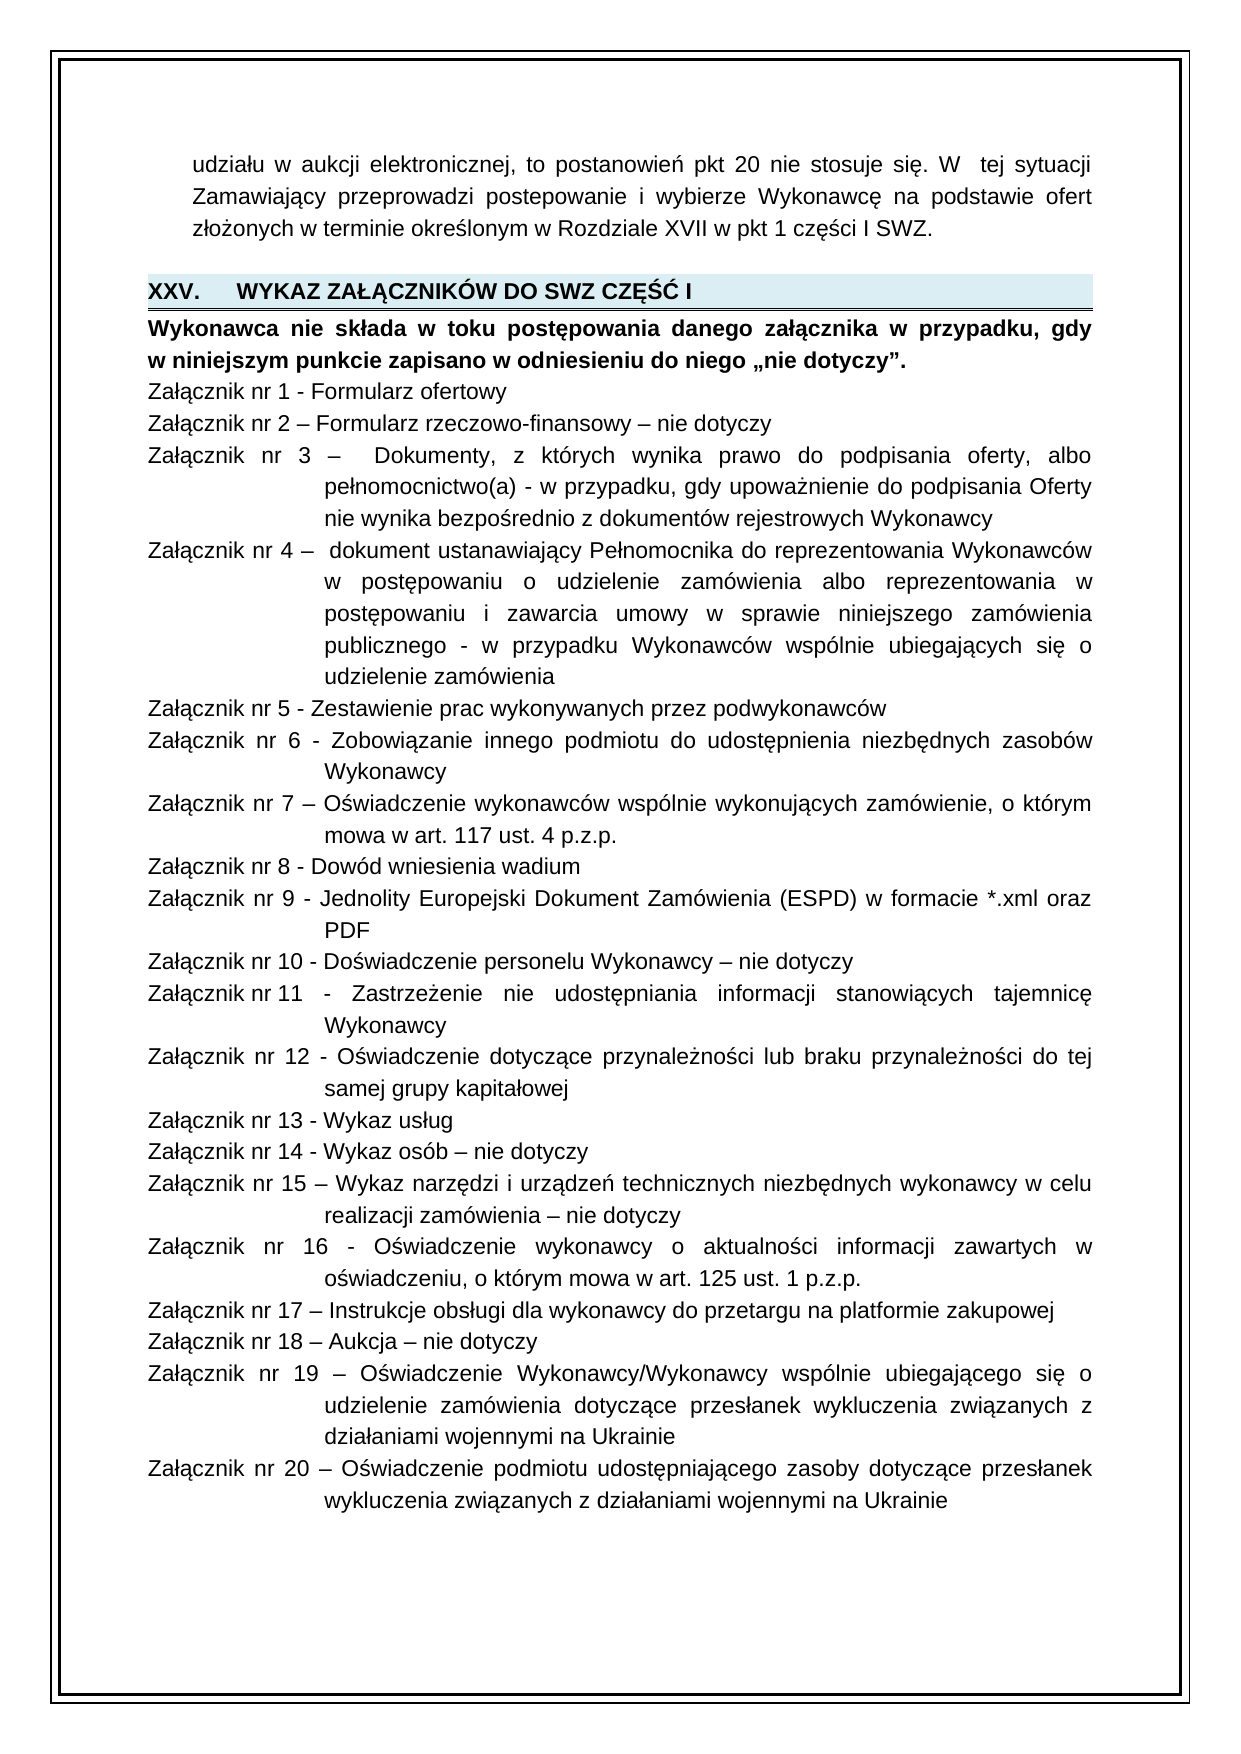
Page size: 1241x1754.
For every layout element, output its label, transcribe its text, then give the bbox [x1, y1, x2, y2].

text Załącznik nr 8 - Dowód wniesienia wadium [148, 849, 1093, 881]
text Załącznik nr 15 – Wykaz narzędzi i urządzeń technicznych niezbędnych wykonawcy w celu realizacji zamówienia – nie dotyczy [148, 1166, 1093, 1229]
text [148, 148, 1093, 243]
text Wykonawca nie składa w toku postępowania danego załącznika w przypadku, gdy w niniejszym punkcie zapisano w odniesieniu do niego „nie dotyczy”. [148, 311, 1093, 374]
text Załącznik nr 16 - Oświadczenie wykonawcy o aktualności informacji zawartych w oświadczeniu, o którym mowa w art. 125 ust. 1 p.z.p. [148, 1229, 1093, 1293]
text Załącznik nr 6 - Zobowiązanie innego podmiotu do udostępnienia niezbędnych zasobów Wykonawcy [148, 723, 1093, 786]
text Załącznik nr 9 - Jednolity Europejski Dokument Zamówienia (ESPD) w formacie *.xml oraz PDF [148, 881, 1093, 944]
text XXV. WYKAZ ZAŁĄCZNIKÓW DO SWZ CZĘŚĆ I [148, 274, 1093, 308]
text Załącznik nr 19 – Oświadczenie Wykonawcy/Wykonawcy wspólnie ubiegającego się o udzielenie zamówienia dotyczące przesłanek wykluczenia związanych z działaniami wojennymi na Ukrainie [148, 1356, 1093, 1451]
text Załącznik nr 3 – Dokumenty, z których wynika prawo do podpisania oferty, albo pełnomocnictwo(a) - w przypadku, gdy upoważnienie do podpisania Oferty nie wynika bezpośrednio z dokumentów rejestrowych Wykonawcy [148, 438, 1093, 533]
text Załącznik nr 12 - Oświadczenie dotyczące przynależności lub braku przynależności do tej samej grupy kapitałowej [148, 1039, 1093, 1103]
text Załącznik nr 1 - Formularz ofertowy [148, 374, 1093, 406]
text Załącznik nr 5 - Zestawienie prac wykonywanych przez podwykonawców [148, 691, 1093, 723]
text Załącznik nr 11 - Zastrzeżenie nie udostępniania informacji stanowiących tajemnicę Wykonawcy [148, 976, 1093, 1039]
text Załącznik nr 17 – Instrukcje obsługi dla wykonawcy do przetargu na platformie zakupowej [148, 1293, 1093, 1324]
text Załącznik nr 10 - Doświadczenie personelu Wykonawcy – nie dotyczy [148, 944, 1093, 976]
text Załącznik nr 18 – Aukcja – nie dotyczy [148, 1324, 1093, 1356]
text Załącznik nr 4 – dokument ustanawiający Pełnomocnika do reprezentowania Wykonawców w postępowaniu o udzielenie zamówienia albo reprezentowania w postępowaniu i zawarcia umowy w sprawie niniejszego zamówienia publicznego - w przypadku Wykonawców wspólnie ubiegających się o udzielenie zamówienia [148, 533, 1093, 691]
text Załącznik nr 2 – Formularz rzeczowo-finansowy – nie dotyczy [148, 406, 1093, 438]
text Załącznik nr 14 - Wykaz osób – nie dotyczy [148, 1134, 1093, 1166]
text Załącznik nr 13 - Wykaz usług [148, 1103, 1093, 1134]
text Załącznik nr 7 – Oświadczenie wykonawców wspólnie wykonujących zamówienie, o którym mowa w art. 117 ust. 4 p.z.p. [148, 786, 1093, 849]
text Załącznik nr 20 – Oświadczenie podmiotu udostępniającego zasoby dotyczące przesłanek wykluczenia związanych z działaniami wojennymi na Ukrainie [148, 1451, 1093, 1514]
